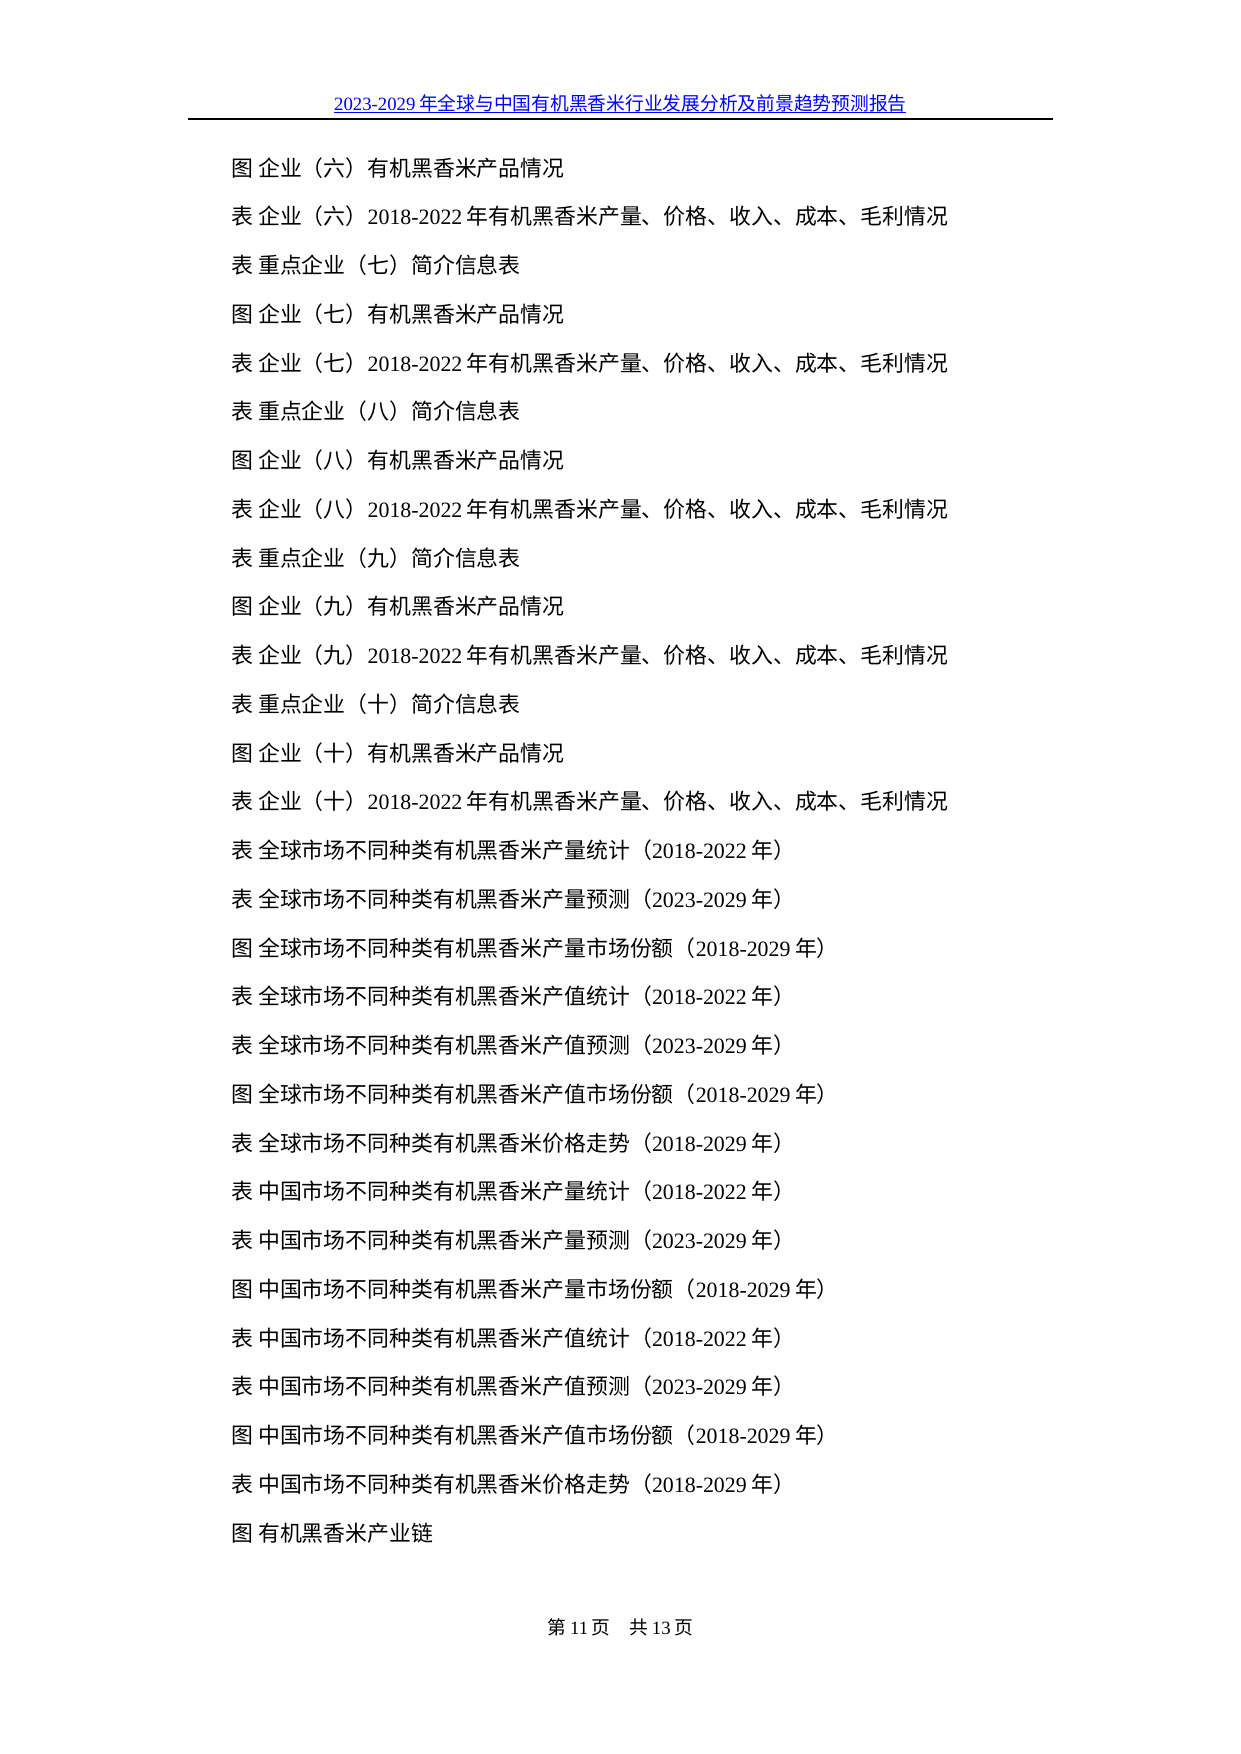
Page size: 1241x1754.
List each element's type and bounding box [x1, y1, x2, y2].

text [187, 150, 1053, 1548]
